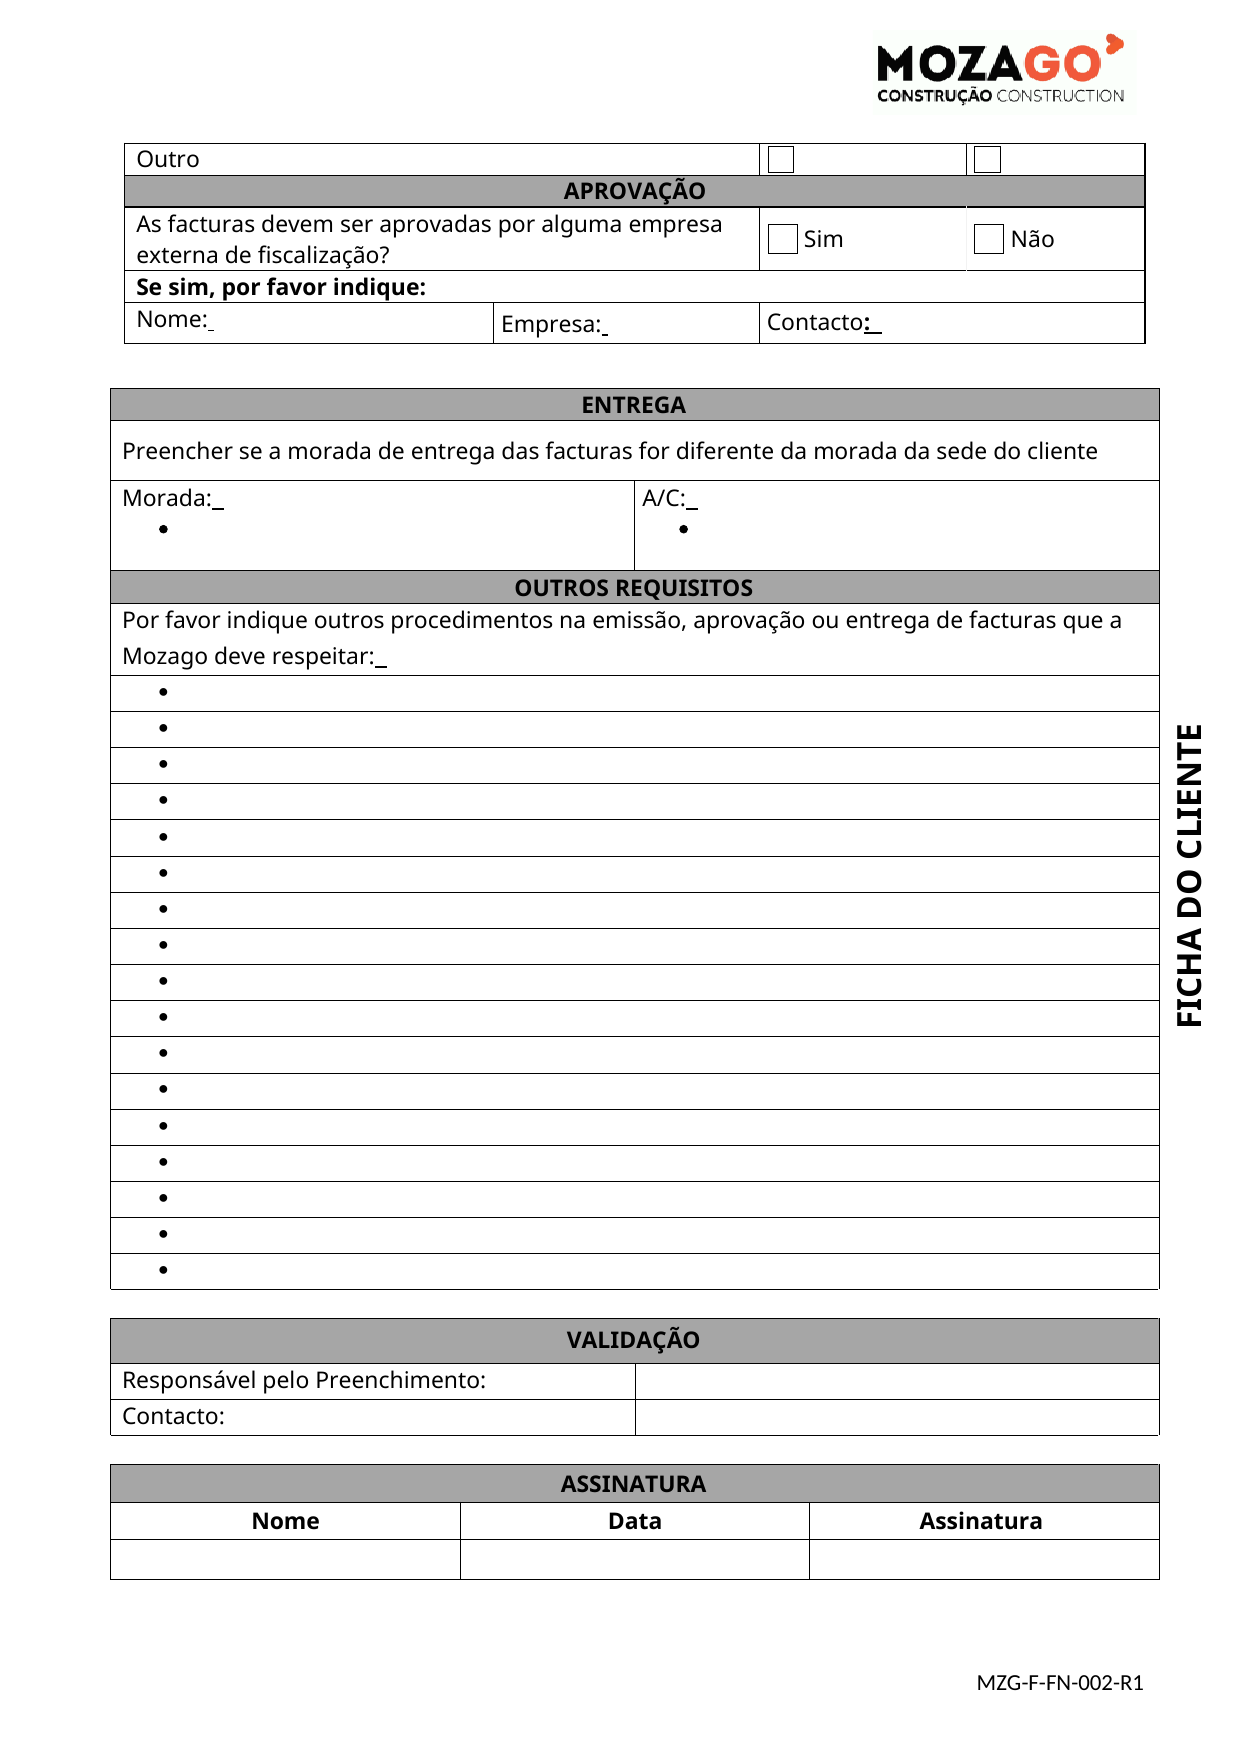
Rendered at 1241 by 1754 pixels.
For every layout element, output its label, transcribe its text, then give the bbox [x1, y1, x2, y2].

table_header ENTREGA [111, 389, 1159, 420]
table_cell OUTROS REQUISITOS [111, 571, 1159, 603]
table_cell [111, 1074, 1159, 1108]
table_cell [111, 1110, 1159, 1145]
table_cell A/C: [635, 481, 1159, 570]
table_cell [810, 1540, 1159, 1578]
table_cell [111, 1001, 1159, 1036]
table_cell [111, 712, 1159, 747]
table_cell APROVAÇÃO [125, 176, 1144, 206]
table_cell [636, 1364, 1159, 1399]
table_cell [111, 929, 1159, 964]
table_cell [636, 1400, 1159, 1435]
table_cell Contacto: [111, 1400, 635, 1435]
table_cell Sim [760, 208, 966, 270]
table_cell Preencher se a morada de entrega das facturas for diferente da morada da sede do cliente [111, 421, 1159, 480]
table_cell [111, 1435, 1159, 1464]
table_cell Contacto: [760, 303, 1144, 343]
table_cell Empresa: [494, 303, 759, 343]
table_cell Morada: [111, 481, 634, 570]
table_cell [111, 965, 1159, 1000]
table_cell ASSINATURA [111, 1464, 1159, 1502]
table_cell [111, 1182, 1159, 1217]
table_cell [111, 1289, 1159, 1318]
table_cell [111, 893, 1159, 928]
table_cell [111, 1254, 1159, 1289]
table_cell Não [967, 208, 1144, 270]
table_cell [111, 1218, 1159, 1253]
table_cell Assinatura [810, 1503, 1159, 1539]
table_cell Data [461, 1503, 809, 1539]
table_cell [967, 144, 1144, 175]
table_cell [461, 1540, 809, 1578]
table_cell Nome: [125, 303, 493, 343]
table_cell [111, 784, 1159, 819]
table_cell As facturas devem ser aprovadas por alguma empresa externa de fiscalização? [125, 208, 759, 270]
table_cell [760, 144, 966, 175]
table_cell Por favor indique outros procedimentos na emissão, aprovação ou entrega de facturas que a Mozago deve respeitar: [111, 604, 1159, 675]
table_cell [111, 1146, 1159, 1181]
table_cell [111, 857, 1159, 892]
table_cell Nome [111, 1503, 460, 1539]
table_cell [111, 1540, 460, 1578]
table_cell Outro [125, 144, 759, 175]
table_cell VALIDAÇÃO [111, 1318, 1159, 1363]
table_cell [111, 1037, 1159, 1072]
table_cell [111, 676, 1159, 711]
table_cell [111, 820, 1159, 856]
table_cell [111, 748, 1159, 783]
table_cell Se sim, por favor indique: [125, 271, 1144, 302]
table_cell Responsável pelo Preenchimento: [111, 1364, 635, 1399]
